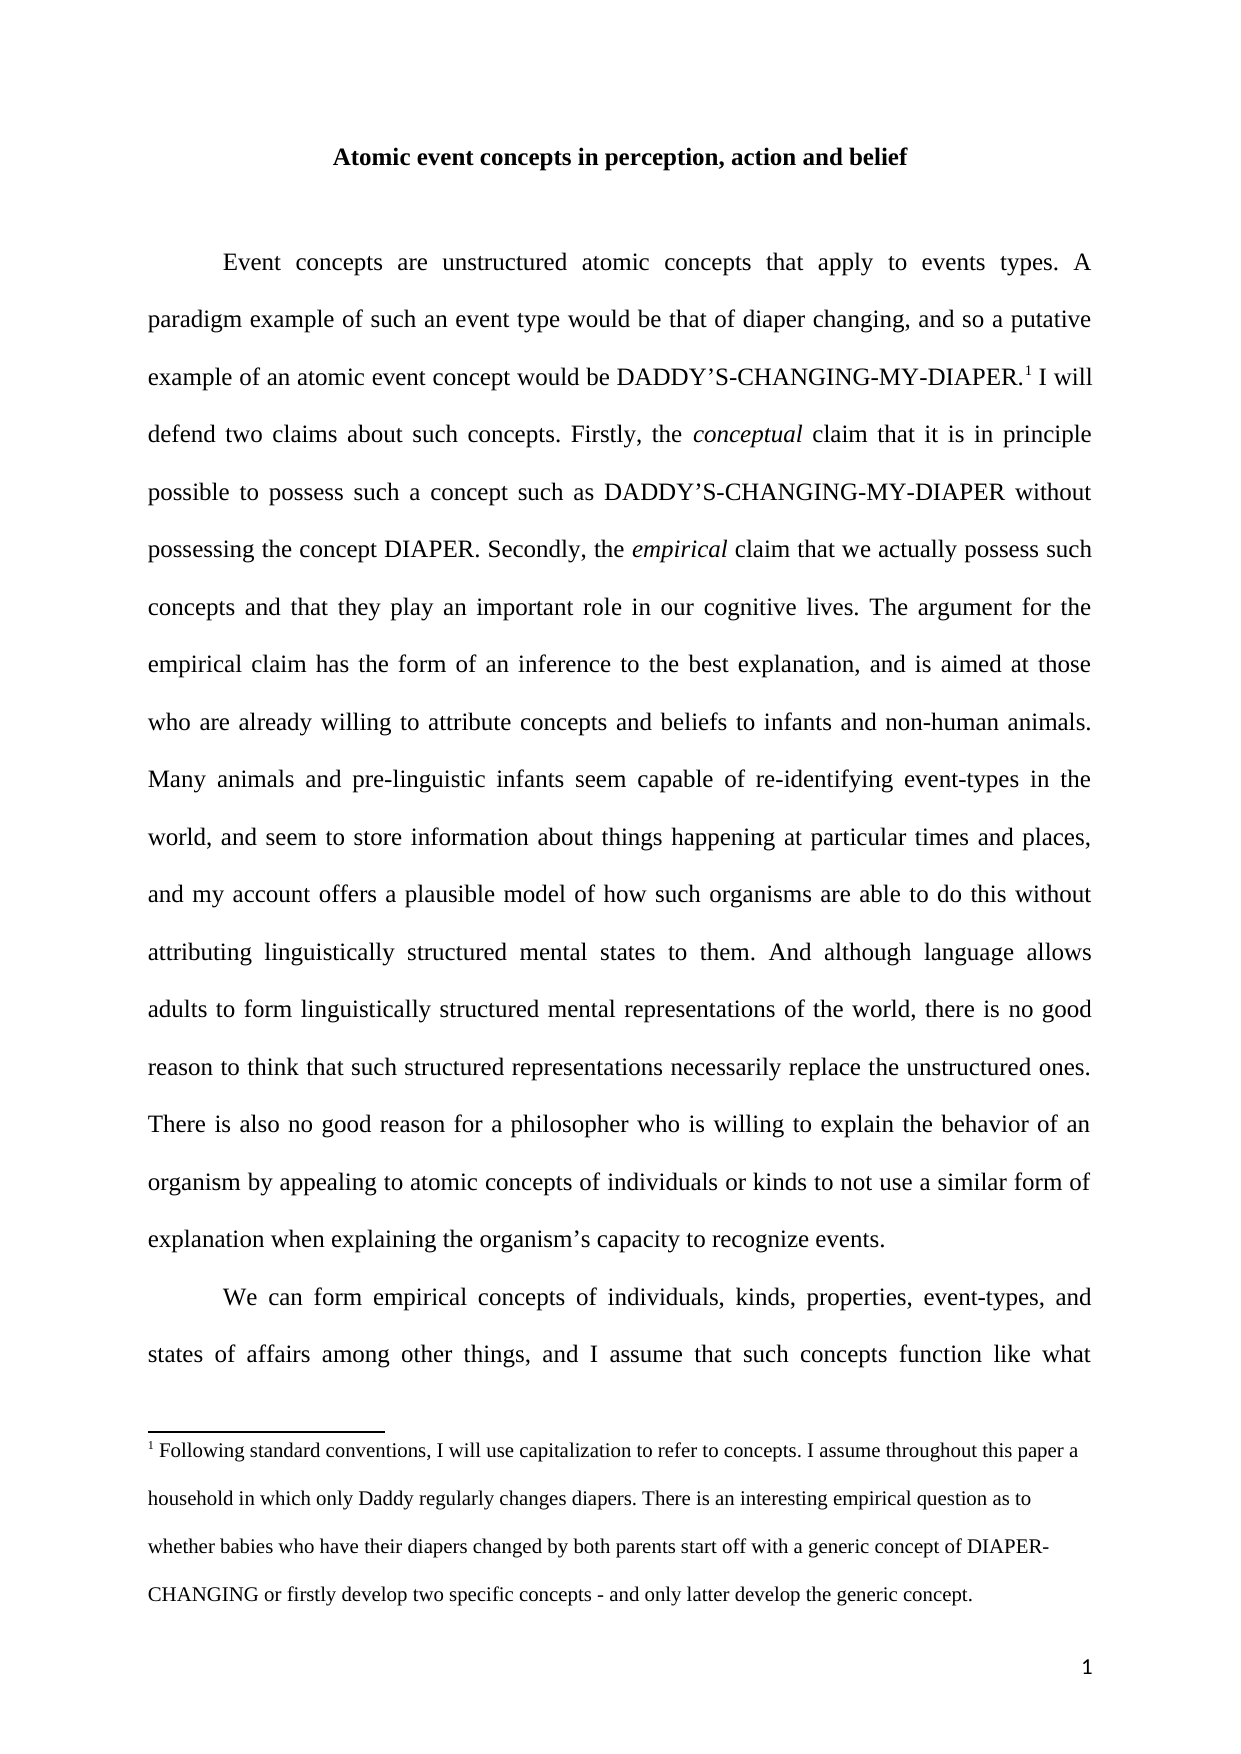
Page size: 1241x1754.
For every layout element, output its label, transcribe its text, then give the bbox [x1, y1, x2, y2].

text Event concepts are unstructured atomic concepts that apply to events types. A paradigm example of such an event type would be that of diaper changing, and so a putative example of an atomic event concept would be DADDY’S-CHANGING-MY-DIAPER. I will defend two claims about such concepts. Firstly, the conceptual claim that it is in principle possible to possess such a concept such as DADDY’S-CHANGING-MY-DIAPER without possessing the concept DIAPER. Secondly, the empirical claim that we actually possess such concepts and that they play an important role in our cognitive lives. The argument for the empirical claim has the form of an inference to the best explanation, and is aimed at those who are already willing to attribute concepts and beliefs to infants and non-human animals. Many animals and pre-linguistic infants seem capable of re-identifying event-types in the world, and seem to store information about things happening at particular times and places, and my account offers a plausible model of how such organisms are able to do this without attributing linguistically structured mental states to them. And although language allows adults to form linguistically structured mental representations of the world, there is no good reason to think that such structured representations necessarily replace the unstructured ones. There is also no good reason for a philosopher who is willing to explain the behavior of an organism by appealing to atomic concepts of individuals or kinds to not use a similar form of explanation when explaining the organism’s capacity to recognize events. [148, 247, 1092, 1253]
text Atomic event concepts in perception, action and belief [148, 142, 1092, 171]
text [148, 1282, 1092, 1368]
